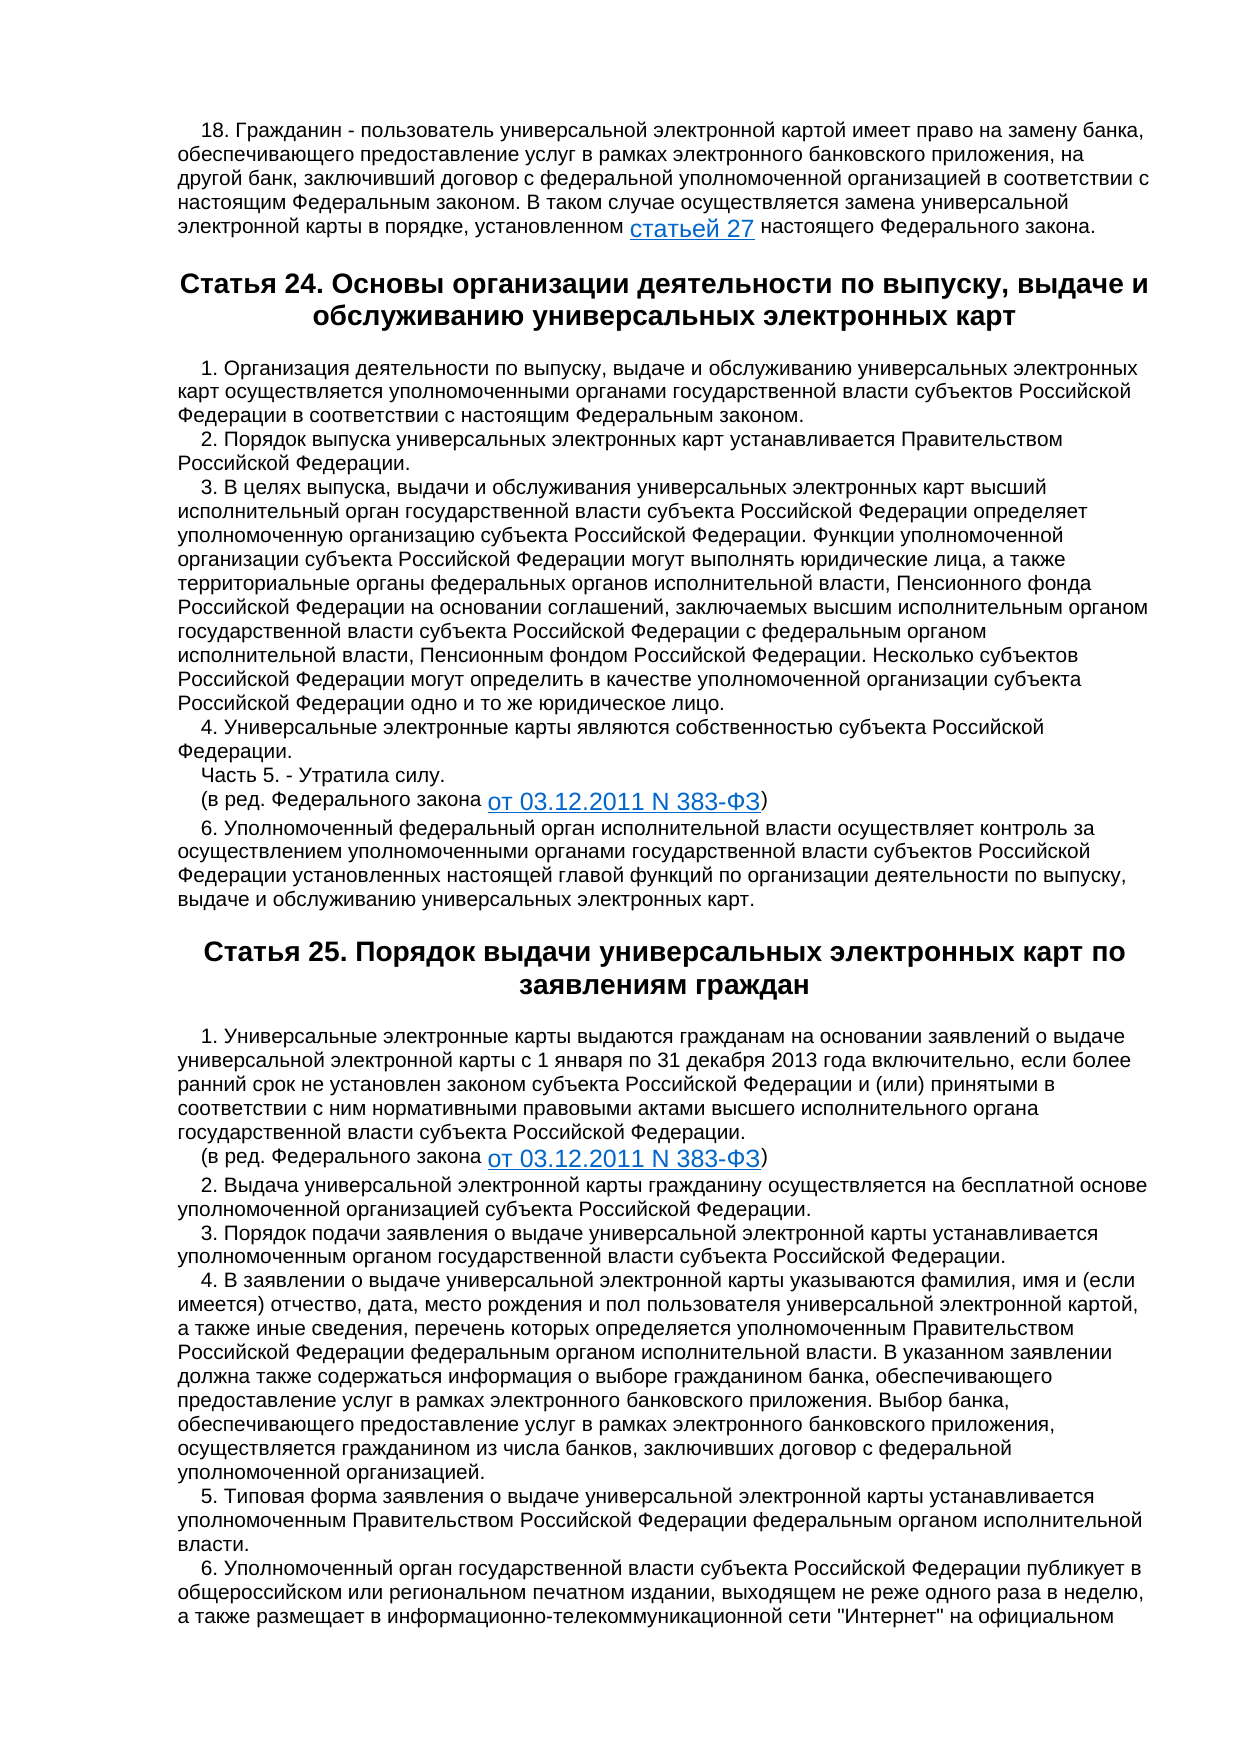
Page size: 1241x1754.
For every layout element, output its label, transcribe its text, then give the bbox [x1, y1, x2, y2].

text Статья 25. Порядок выдачи универсальных электронных карт по заявлениям граждан [177, 935, 1152, 1000]
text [177, 1000, 1152, 1628]
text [177, 118, 1152, 267]
text 1. Организация деятельности по выпуску, выдаче и обслуживанию универсальных электронных карт осуществляется уполномоченными органами государственной власти субъектов Российской Федерации в соответствии с настоящим Федеральным законом. 2. Порядок выпуска универсальных электронных карт устанавливается Правительством Российской Федерации. 3. В целях выпуска, выдачи и обслуживания универсальных электронных карт высший исполнительный орган государственной власти субъекта Российской Федерации определяет уполномоченную организацию субъекта Российской Федерации. Функции уполномоченной организации субъекта Российской Федерации могут выполнять юридические лица, а также территориальные органы федеральных органов исполнительной власти, Пенсионного фонда Российской Федерации на основании соглашений, заключаемых высшим исполнительным органом государственной власти субъекта Российской Федерации с федеральным органом исполнительной власти, Пенсионным фондом Российской Федерации. Несколько субъектов Российской Федерации могут определить в качестве уполномоченной организации субъекта Российской Федерации одно и то же юридическое лицо. 4. Универсальные электронные карты являются собственностью субъекта Российской Федерации. Часть 5. - Утратила силу. (в ред. Федерального закона от 03.12.2011 N 383-ФЗ) 6. Уполномоченный федеральный орган исполнительной власти осуществляет контроль за осуществлением уполномоченными органами государственной власти субъектов Российской Федерации установленных настоящей главой функций по организации деятельности по выпуску, выдаче и обслуживанию универсальных электронных карт. [177, 331, 1152, 935]
text Статья 24. Основы организации деятельности по выпуску, выдаче и обслуживанию универсальных электронных карт [177, 267, 1152, 331]
